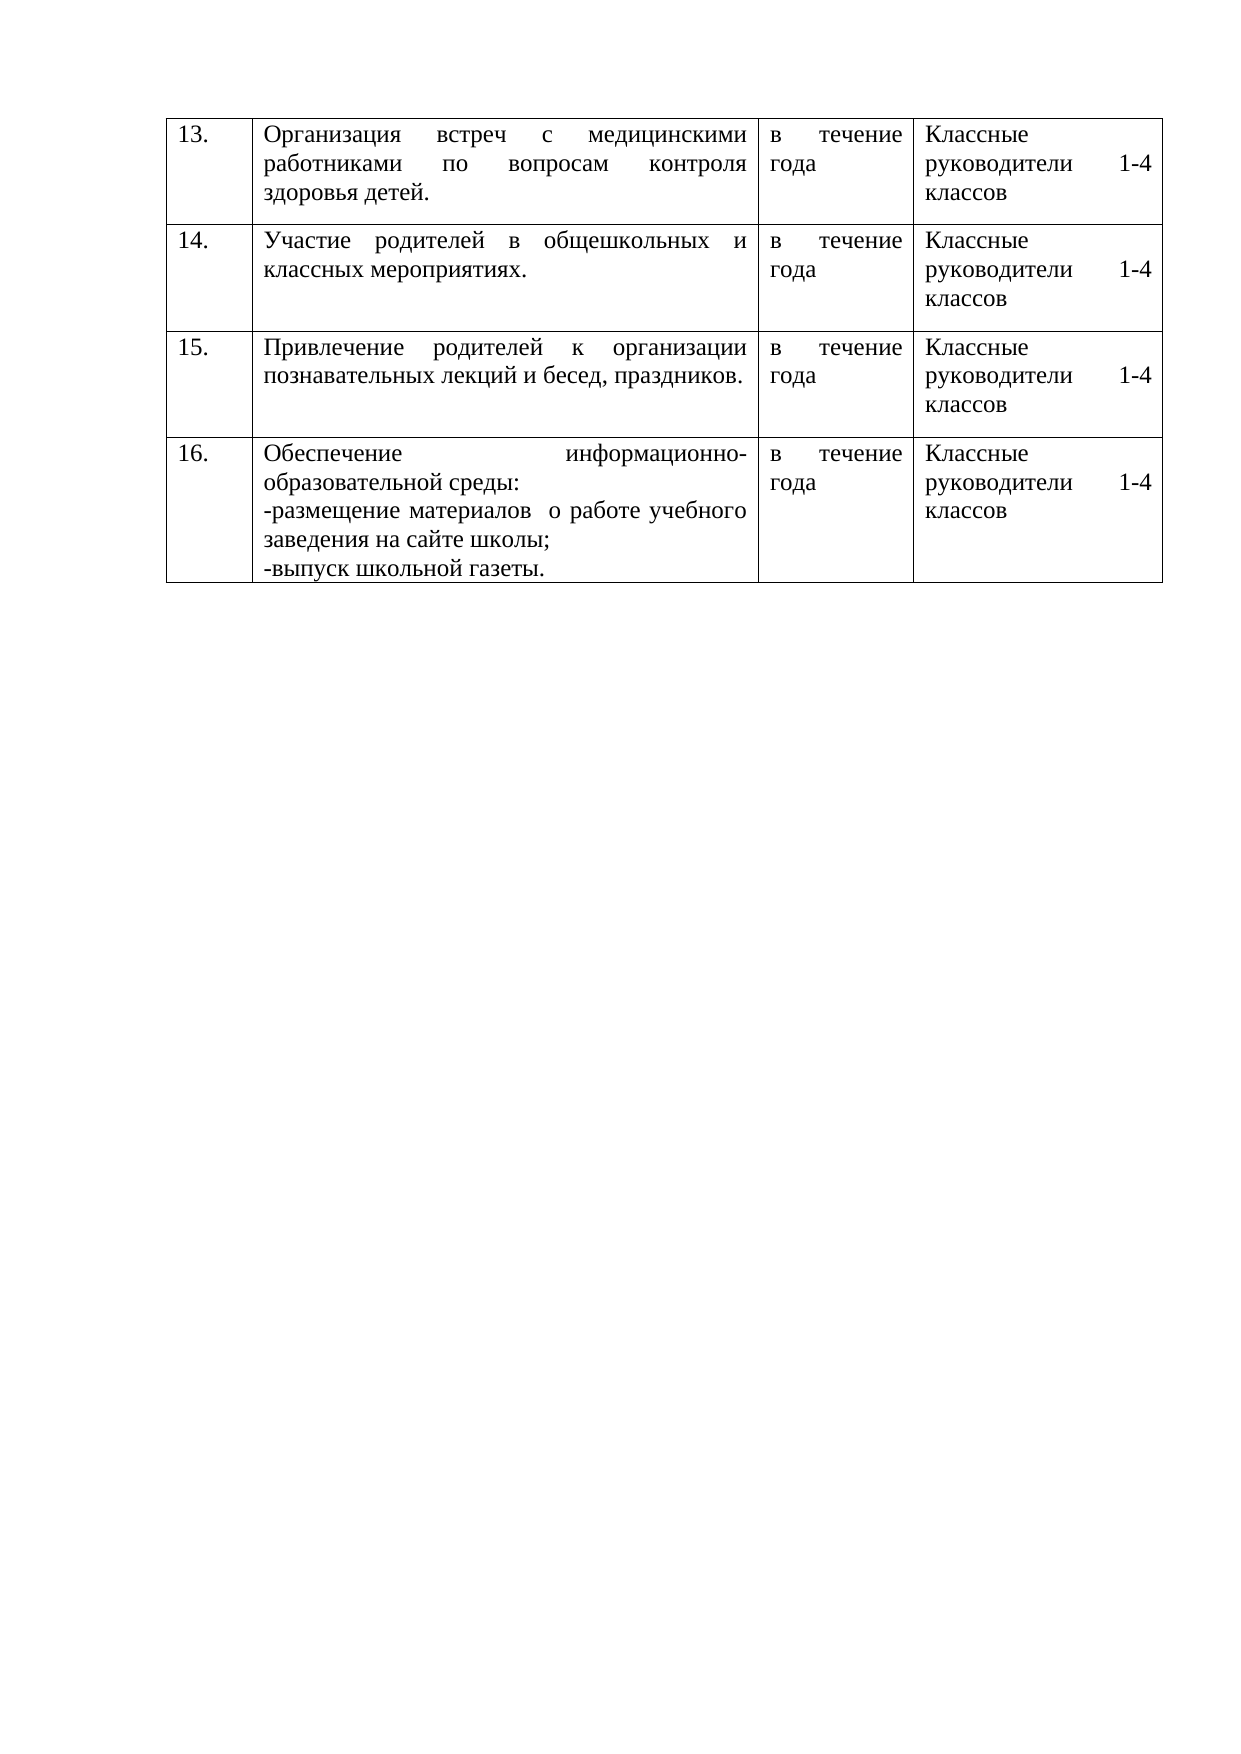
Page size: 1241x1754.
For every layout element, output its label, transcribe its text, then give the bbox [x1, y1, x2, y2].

table_cell Обеспечение информационно- образовательной среды: -размещение материалов о работе учебного заведения на сайте школы; -выпуск школьной газеты. [253, 438, 758, 582]
table_cell Участие родителей в общешкольных и классных мероприятиях. [253, 225, 758, 331]
table_cell 15. [167, 332, 252, 437]
table_cell Привлечение родителей к организации познавательных лекций и бесед, праздников. [253, 332, 758, 437]
table_cell Классные руководители 1-4 классов [914, 438, 1162, 582]
table_cell Классные руководители 1-4 классов [914, 119, 1162, 224]
table_cell 13. [167, 119, 252, 224]
table_cell 14. [167, 225, 252, 331]
table_cell 16. [167, 438, 252, 582]
table_cell Организация встреч с медицинскими работниками по вопросам контроля здоровья детей. [253, 119, 758, 224]
table_cell Классные руководители 1-4 классов [914, 225, 1162, 331]
table_cell в течение года [759, 119, 913, 224]
table_cell в течение года [759, 332, 913, 437]
table_cell в течение года [759, 225, 913, 331]
table_cell Классные руководители 1-4 классов [914, 332, 1162, 437]
table_cell в течение года [759, 438, 913, 582]
